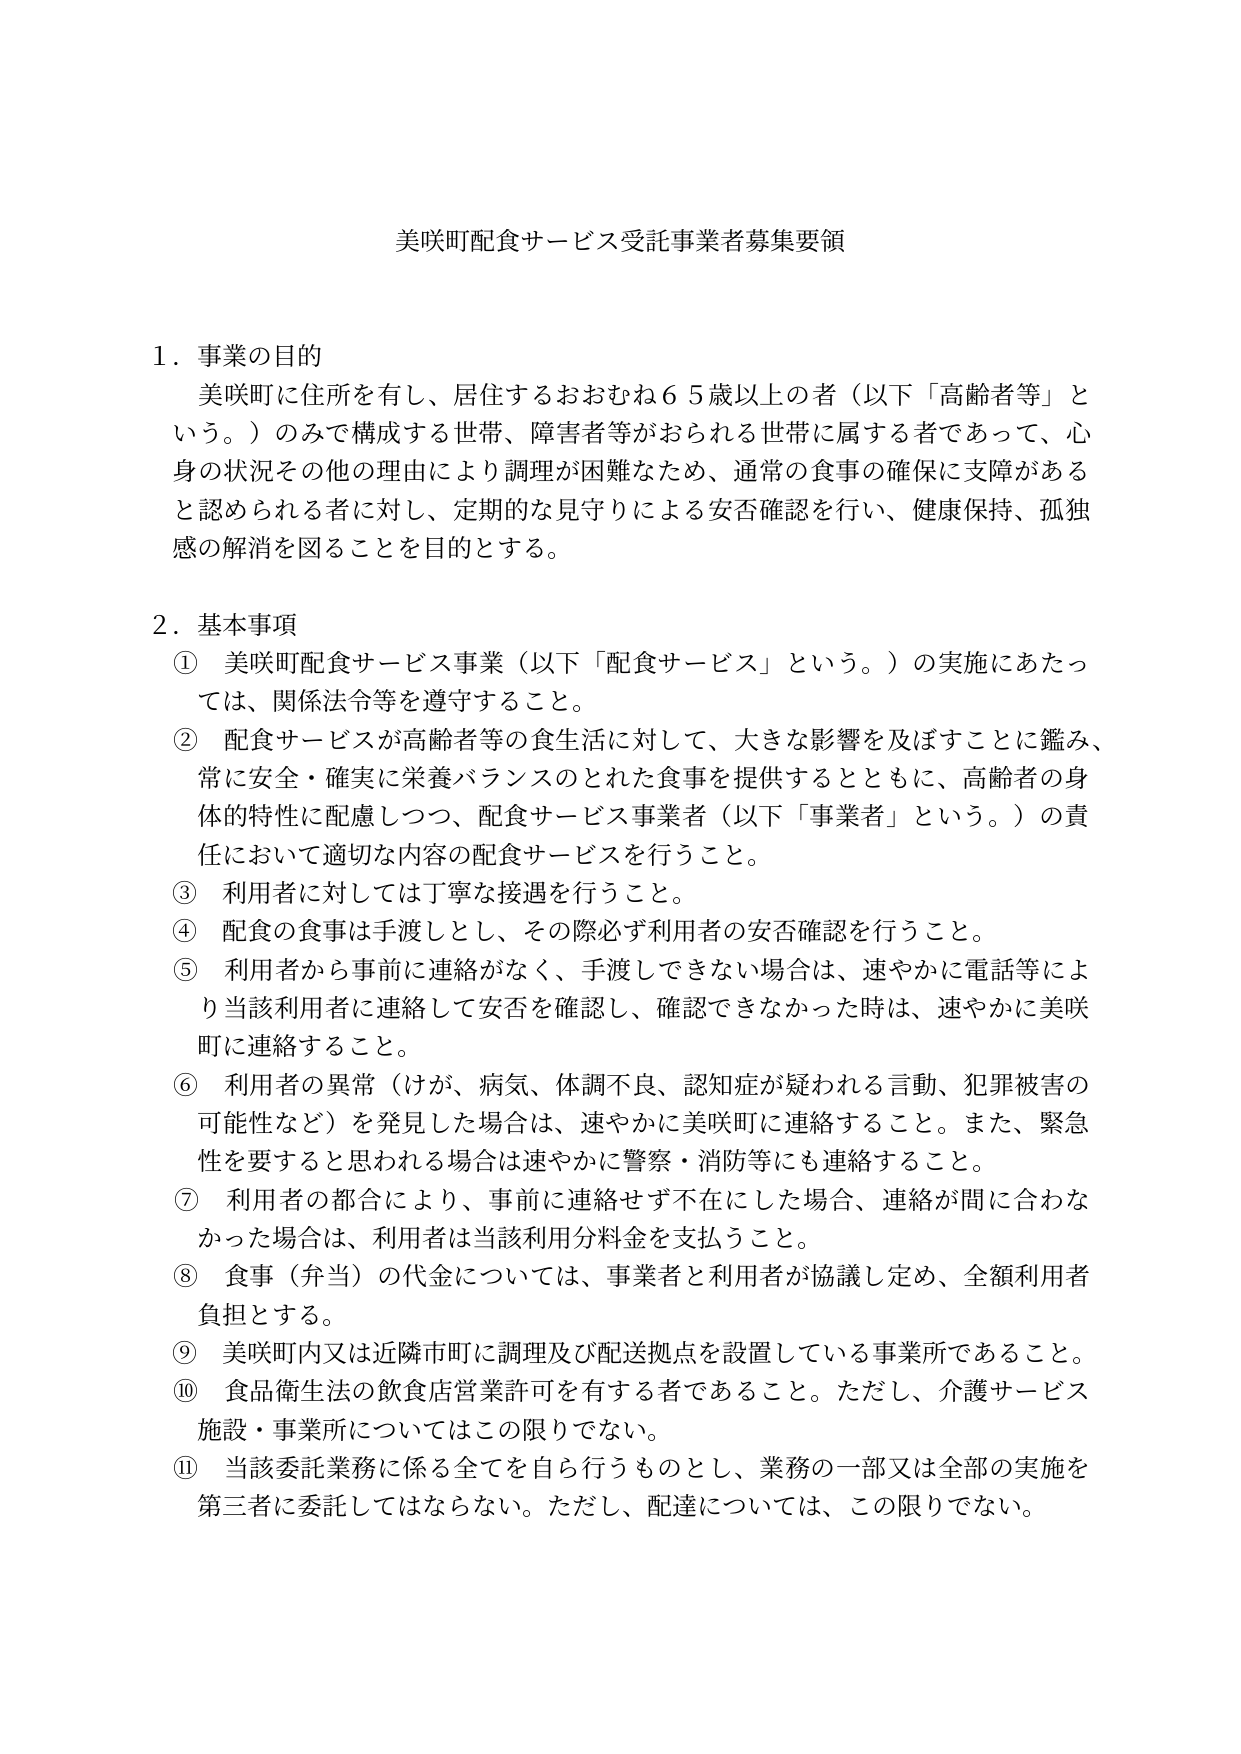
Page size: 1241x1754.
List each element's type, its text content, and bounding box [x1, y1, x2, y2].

text ⑪ 当該委託業務に係る全てを自ら行うものとし、業務の一部又は全部の実施を第三者に委託してはならない。ただし、配達については、この限りでない。 [148, 1448, 1092, 1524]
text ③ 利用者に対しては丁寧な接遇を行うこと。 [148, 873, 1092, 911]
text ⑥ 利用者の異常（けが、病気、体調不良、認知症が疑われる言動、犯罪被害の可能性など）を発見した場合は、速やかに美咲町に連絡すること。また、緊急性を要すると思われる場合は速やかに警察・消防等にも連絡すること。 [148, 1064, 1092, 1179]
text ④ 配食の食事は手渡しとし、その際必ず利用者の安否確認を行うこと。 [148, 911, 1092, 949]
text ⑩ 食品衛生法の飲食店営業許可を有する者であること。ただし、介護サービス施設・事業所についてはこの限りでない。 [148, 1371, 1092, 1448]
text ① 美咲町配食サービス事業（以下「配食サービス」という。）の実施にあたっては、関係法令等を遵守すること。 [148, 643, 1092, 719]
text 美咲町に住所を有し、居住するおおむね６５歳以上の者（以下「高齢者等」という。）のみで構成する世帯、障害者等がおられる世帯に属する者であって、心身の状況その他の理由により調理が困難なため、通常の食事の確保に支障があると認められる者に対し、定期的な見守りによる安否確認を行い、健康保持、孤独感の解消を図ることを目的とする。 [148, 374, 1092, 566]
text ⑧ 食事（弁当）の代金については、事業者と利用者が協議し定め、全額利用者負担とする。 [148, 1256, 1092, 1333]
text ⑤ 利用者から事前に連絡がなく、手渡しできない場合は、速やかに電話等により当該利用者に連絡して安否を確認し、確認できなかった時は、速やかに美咲町に連絡すること。 [148, 949, 1092, 1064]
text ２．基本事項 [148, 604, 1092, 643]
text ② 配食サービスが高齢者等の食生活に対して、大きな影響を及ぼすことに鑑み、常に安全・確実に栄養バランスのとれた食事を提供するとともに、高齢者の身体的特性に配慮しつつ、配食サービス事業者（以下「事業者」という。）の責任において適切な内容の配食サービスを行うこと。 [148, 719, 1092, 873]
text １．事業の目的 [148, 336, 1092, 374]
text 美咲町配食サービス受託事業者募集要領 [148, 221, 1092, 259]
text ⑨ 美咲町内又は近隣市町に調理及び配送拠点を設置している事業所であること。 [148, 1333, 1092, 1371]
text ⑦ 利用者の都合により、事前に連絡せず不在にした場合、連絡が間に合わなかった場合は、利用者は当該利用分料金を支払うこと。 [148, 1179, 1092, 1256]
